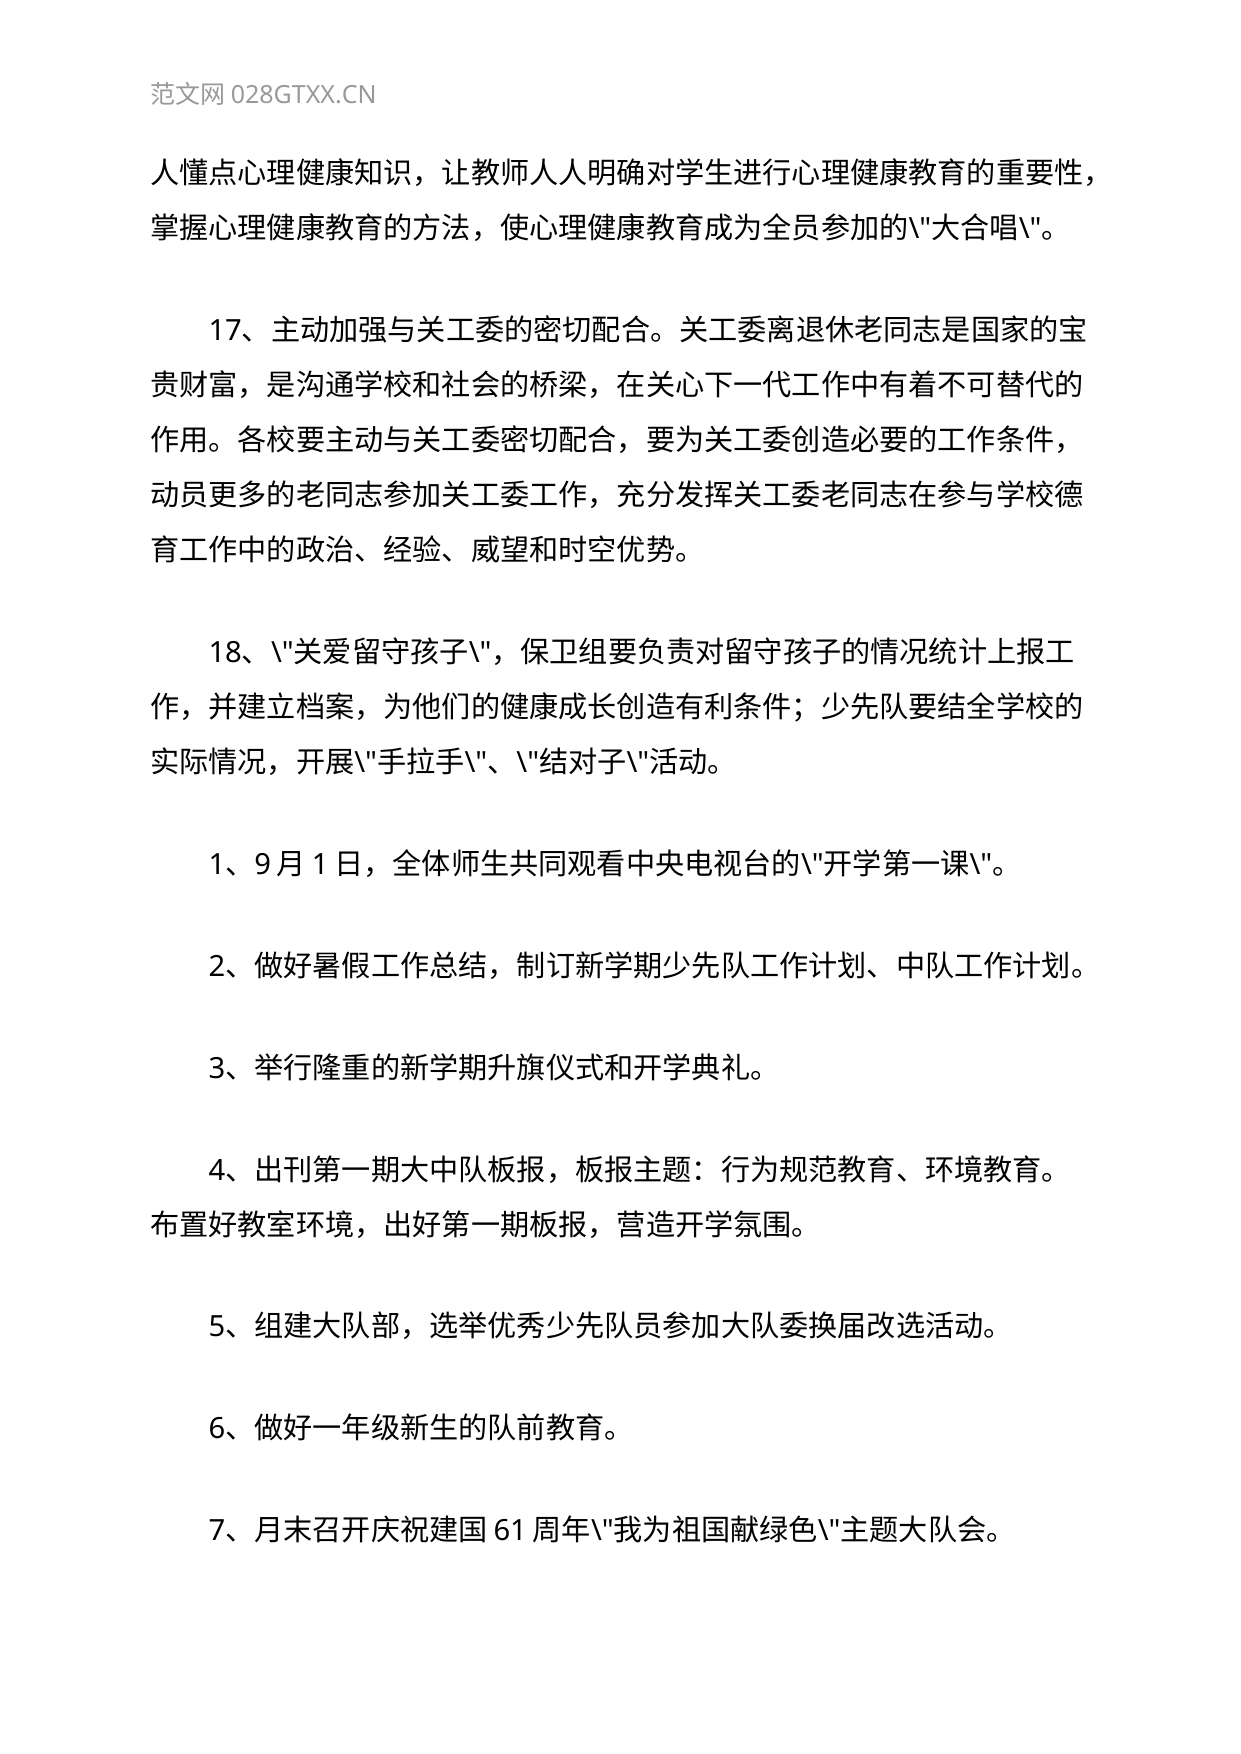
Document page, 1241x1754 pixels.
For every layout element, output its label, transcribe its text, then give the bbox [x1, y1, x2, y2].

text 17、主动加强与关工委的密切配合。关工委离退休老同志是国家的宝贵财富，是沟通学校和社会的桥梁，在关心下一代工作中有着不可替代的作用。各校要主动与关工委密切配合，要为关工委创造必要的工作条件，动员更多的老同志参加关工委工作，充分发挥关工委老同志在参与学校德育工作中的政治、经验、威望和时空优势。 [150, 307, 1090, 569]
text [150, 150, 1090, 247]
text 4、出刊第一期大中队板报，板报主题：行为规范教育、环境教育。布置好教室环境，出好第一期板报，营造开学氛围。 [150, 1146, 1090, 1243]
text 2、做好暑假工作总结，制订新学期少先队工作计划、中队工作计划。 [150, 942, 1090, 984]
text 18、\"关爱留守孩子\"，保卫组要负责对留守孩子的情况统计上报工作，并建立档案，为他们的健康成长创造有利条件；少先队要结全学校的实际情况，开展\"手拉手\"、\"结对子\"活动。 [150, 628, 1090, 781]
text 7、月末召开庆祝建国61周年\"我为祖国献绿色\"主题大队会。 [150, 1507, 1090, 1549]
text 6、做好一年级新生的队前教育。 [150, 1405, 1090, 1447]
text 3、举行隆重的新学期升旗仪式和开学典礼。 [150, 1044, 1090, 1087]
text 5、组建大队部，选举优秀少先队员参加大队委换届改选活动。 [150, 1303, 1090, 1345]
text 1、9月1日，全体师生共同观看中央电视台的\"开学第一课\"。 [150, 840, 1090, 883]
